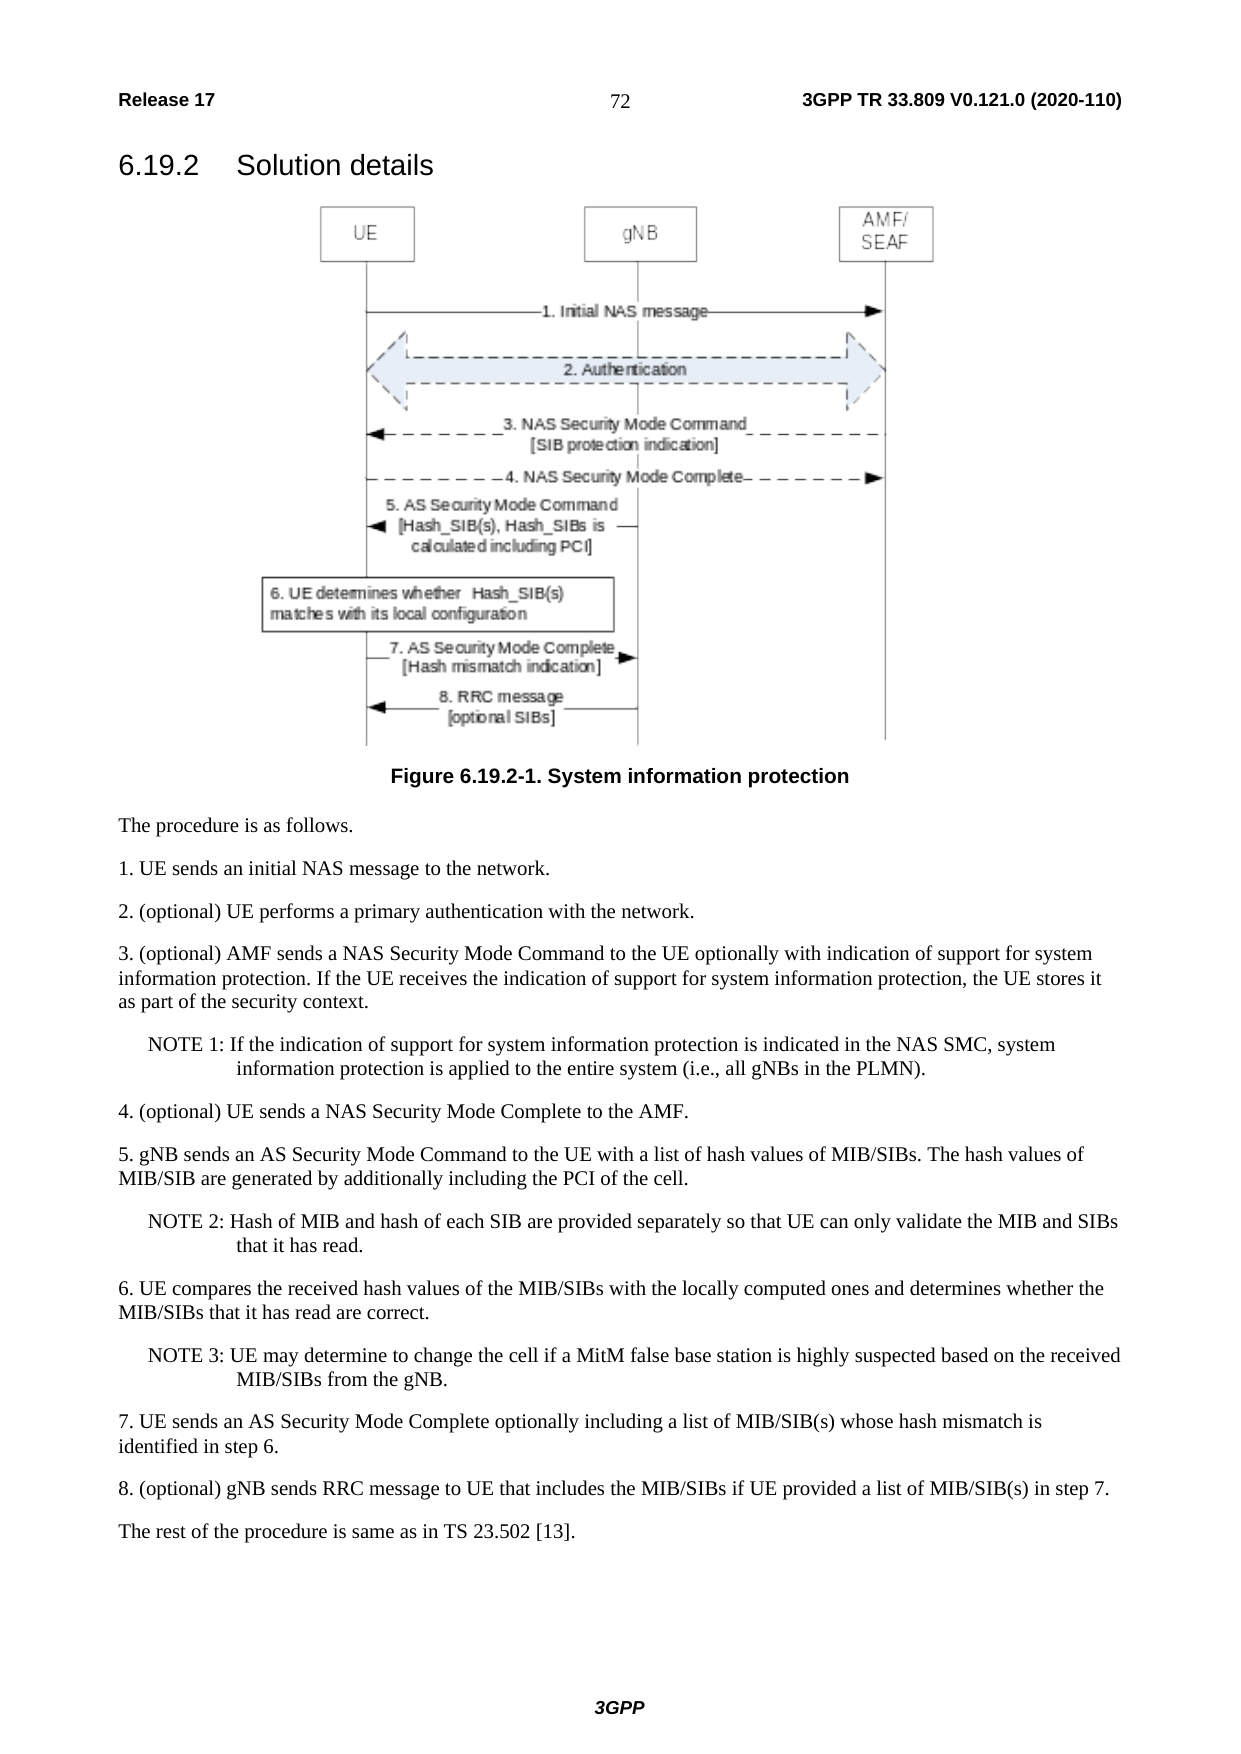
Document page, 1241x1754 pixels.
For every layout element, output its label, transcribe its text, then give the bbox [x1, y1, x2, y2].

text NOTE 2: Hash of MIB and hash of each SIB are provided separately so that UE can only validate the MIB and SIBs that it has read. [148, 1209, 1122, 1257]
subtitle 6.19.2 Solution details [118, 147, 1122, 181]
text 1. UE sends an initial NAS message to the network. [118, 856, 1122, 880]
text The procedure is as follows. [118, 813, 1122, 837]
text 7. UE sends an AS Security Mode Complete optionally including a list of MIB/SIB(s) whose hash mismatch is identified in step 6. [118, 1409, 1122, 1458]
text 4. (optional) UE sends a NAS Security Mode Complete to the AMF. [118, 1099, 1122, 1123]
text The rest of the procedure is same as in TS 23.502 [13]. [118, 1519, 1122, 1543]
text 5. gNB sends an AS Security Mode Command to the UE with a list of hash values of MIB/SIBs. The hash values of MIB/SIB are generated by additionally including the PCI of the cell. [118, 1142, 1122, 1190]
text 6. UE compares the received hash values of the MIB/SIBs with the locally computed ones and determines whether the MIB/SIBs that it has read are correct. [118, 1276, 1122, 1324]
text 2. (optional) UE performs a primary authentication with the network. [118, 898, 1122, 923]
text NOTE 1: If the indication of support for system information protection is indicated in the NAS SMC, system information protection is applied to the entire system (i.e., all gNBs in the PLMN). [148, 1032, 1122, 1080]
text 3. (optional) AMF sends a NAS Security Mode Command to the UE optionally with indication of support for system information protection. If the UE receives the indication of support for system information protection, the UE stores it as part of the security context. [118, 941, 1122, 1013]
text Figure 6.19.2-1. System information protection [118, 764, 1122, 788]
text NOTE 3: UE may determine to change the cell if a MitM false base station is highly suspected based on the received MIB/SIBs from the gNB. [148, 1343, 1122, 1391]
text 8. (optional) gNB sends RRC message to UE that includes the MIB/SIBs if UE provided a list of MIB/SIB(s) in step 7. [118, 1476, 1122, 1500]
